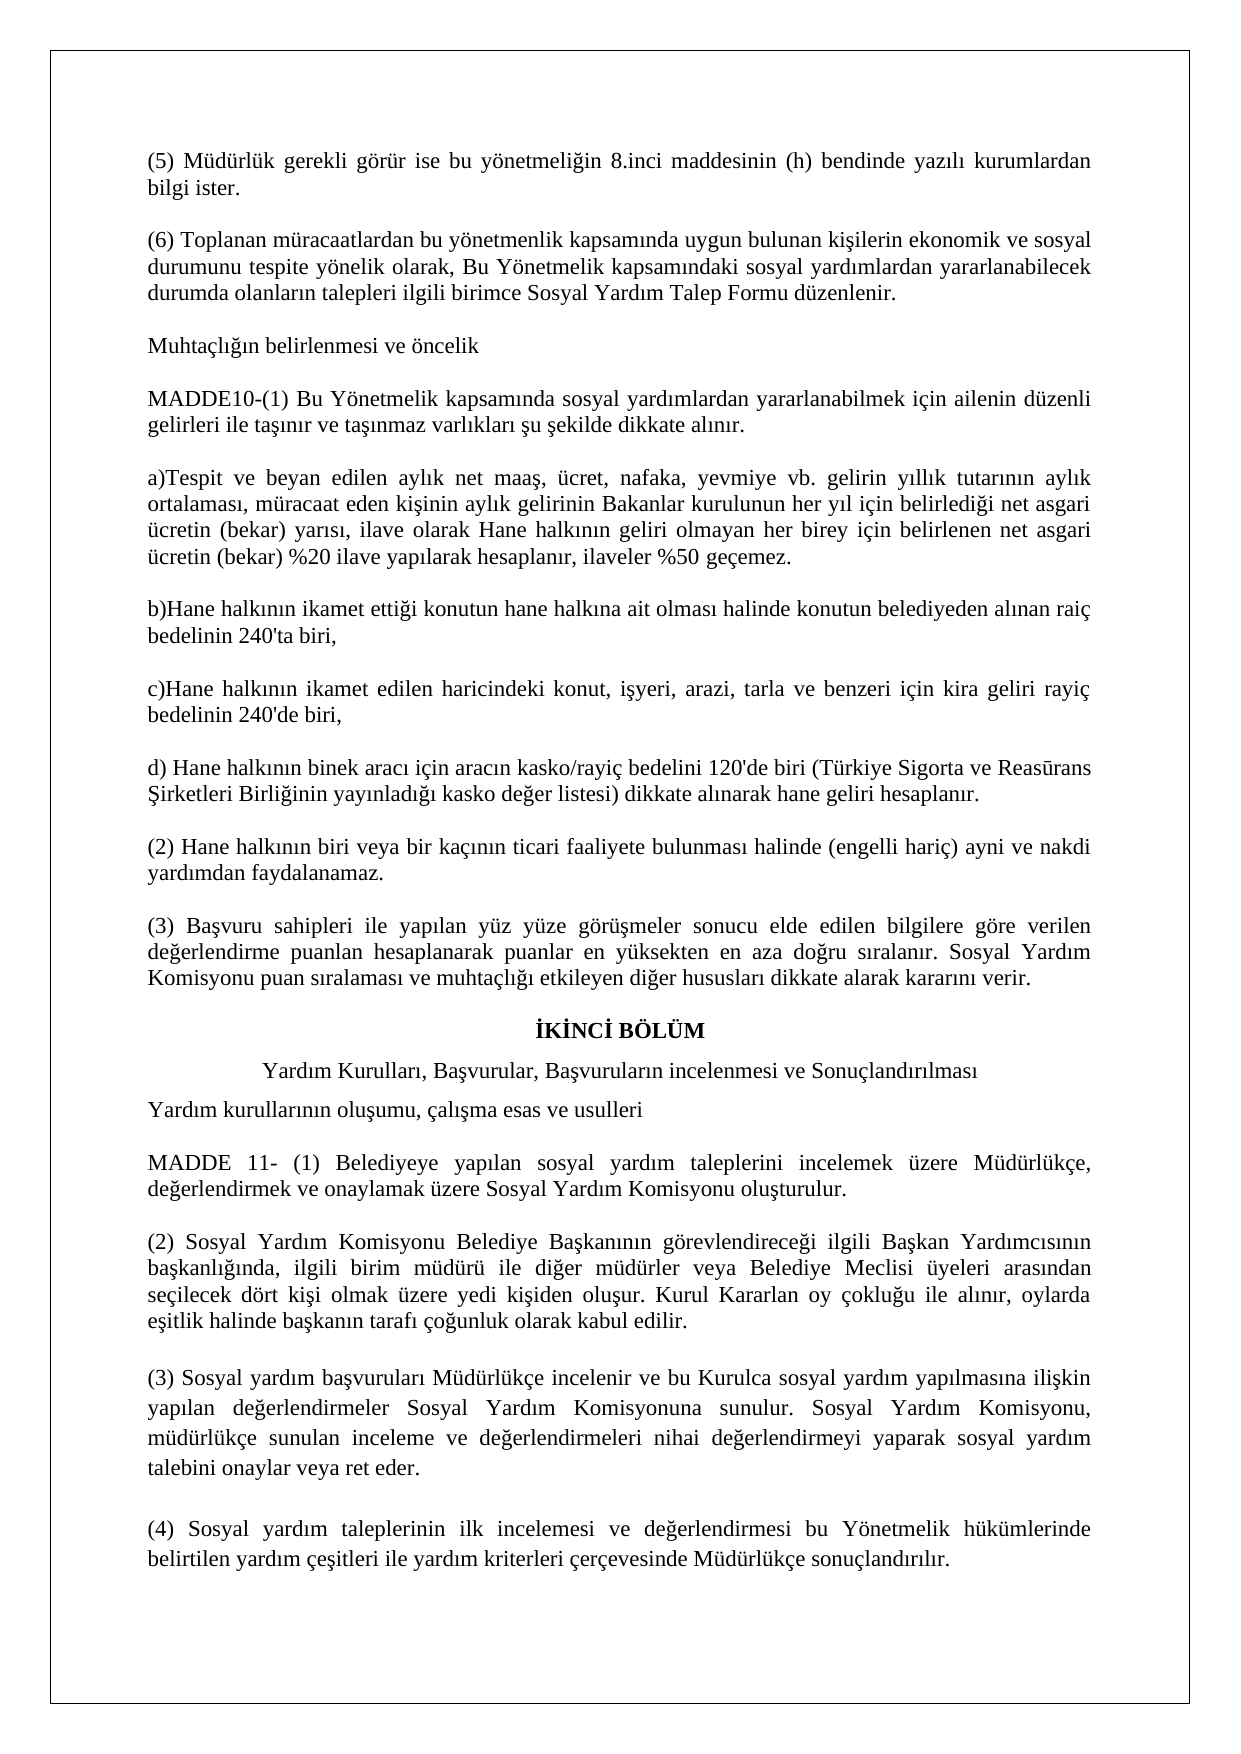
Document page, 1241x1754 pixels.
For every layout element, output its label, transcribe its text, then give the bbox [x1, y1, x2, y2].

text MADDE10-(1) Bu Yönetmelik kapsamında sosyal yardımlardan yararlanabilmek için ailenin düzenli gelirleri ile taşınır ve taşınmaz varlıkları şu şekilde dikkate alınır. [147, 385, 1093, 437]
text Yardım kurullarının oluşumu, çalışma esas ve usulleri [147, 1096, 1093, 1122]
text d) Hane halkının binek aracı için aracın kasko/rayiç bedelini 120'de biri (Türkiye Sigorta ve Reasūrans Şirketleri Birliğinin yayınladığı kasko değer listesi) dikkate alınarak hane geliri hesaplanır. [147, 754, 1093, 806]
text Yardım Kurulları, Başvurular, Başvuruların incelenmesi ve Sonuçlandırılması [147, 1057, 1093, 1083]
text a)Tespit ve beyan edilen aylık net maaş, ücret, nafaka, yevmiye vb. gelirin yıllık tutarının aylık ortalaması, müracaat eden kişinin aylık gelirinin Bakanlar kurulunun her yıl için belirlediği net asgari ücretin (bekar) yarısı, ilave olarak Hane halkının geliri olmayan her birey için belirlenen net asgari ücretin (bekar) %20 ilave yapılarak hesaplanır, ilaveler %50 geçemez. [147, 464, 1093, 569]
text (2) Sosyal Yardım Komisyonu Belediye Başkanının görevlendireceği ilgili Başkan Yardımcısının başkanlığında, ilgili birim müdürü ile diğer müdürler veya Belediye Meclisi üyeleri arasından seçilecek dört kişi olmak üzere yedi kişiden oluşur. Kurul Kararlan oy çokluğu ile alınır, oylarda eşitlik halinde başkanın tarafı çoğunluk olarak kabul edilir. [147, 1228, 1093, 1333]
text (5) Müdürlük gerekli görür ise bu yönetmeliğin 8.inci maddesinin (h) bendinde yazılı kurumlardan bilgi ister. [147, 147, 1093, 200]
text c)Hane halkının ikamet edilen haricindeki konut, işyeri, arazi, tarla ve benzeri için kira geliri rayiç bedelinin 240'de biri, [147, 674, 1093, 727]
text Muhtaçlığın belirlenmesi ve öncelik [147, 332, 1093, 358]
text (6) Toplanan müracaatlardan bu yönetmenlik kapsamında uygun bulunan kişilerin ekonomik ve sosyal durumunu tespite yönelik olarak, Bu Yönetmelik kapsamındaki sosyal yardımlardan yararlanabilecek durumda olanların talepleri ilgili birimce Sosyal Yardım Talep Formu düzenlenir. [147, 227, 1093, 306]
text b)Hane halkının ikamet ettiği konutun hane halkına ait olması halinde konutun belediyeden alınan raiç bedelinin 240'ta biri, [147, 596, 1093, 648]
text MADDE 11- (1) Belediyeye yapılan sosyal yardım taleplerini incelemek üzere Müdürlükçe, değerlendirmek ve onaylamak üzere Sosyal Yardım Komisyonu oluşturulur. [147, 1149, 1093, 1202]
text (3) Başvuru sahipleri ile yapılan yüz yüze görüşmeler sonucu elde edilen bilgilere göre verilen değerlendirme puanlan hesaplanarak puanlar en yüksekten en aza doğru sıralanır. Sosyal Yardım Komisyonu puan sıralaması ve muhtaçlığı etkileyen diğer hususları dikkate alarak kararını verir. [147, 912, 1093, 991]
text (4) Sosyal yardım taleplerinin ilk incelemesi ve değerlendirmesi bu Yönetmelik hükümlerinde belirtilen yardım çeşitleri ile yardım kriterleri çerçevesinde Müdürlükçe sonuçlandırılır. [147, 1514, 1093, 1571]
text (3) Sosyal yardım başvuruları Müdürlükçe incelenir ve bu Kurulca sosyal yardım yapılmasına ilişkin yapılan değerlendirmeler Sosyal Yardım Komisyonuna sunulur. Sosyal Yardım Komisyonu, müdürlükçe sunulan inceleme ve değerlendirmeleri nihai değerlendirmeyi yaparak sosyal yardım talebini onaylar veya ret eder. [147, 1363, 1093, 1481]
text (2) Hane halkının biri veya bir kaçının ticari faaliyete bulunması halinde (engelli hariç) ayni ve nakdi yardımdan faydalanamaz. [147, 833, 1093, 885]
text İKİNCİ BÖLÜM [147, 1017, 1093, 1043]
